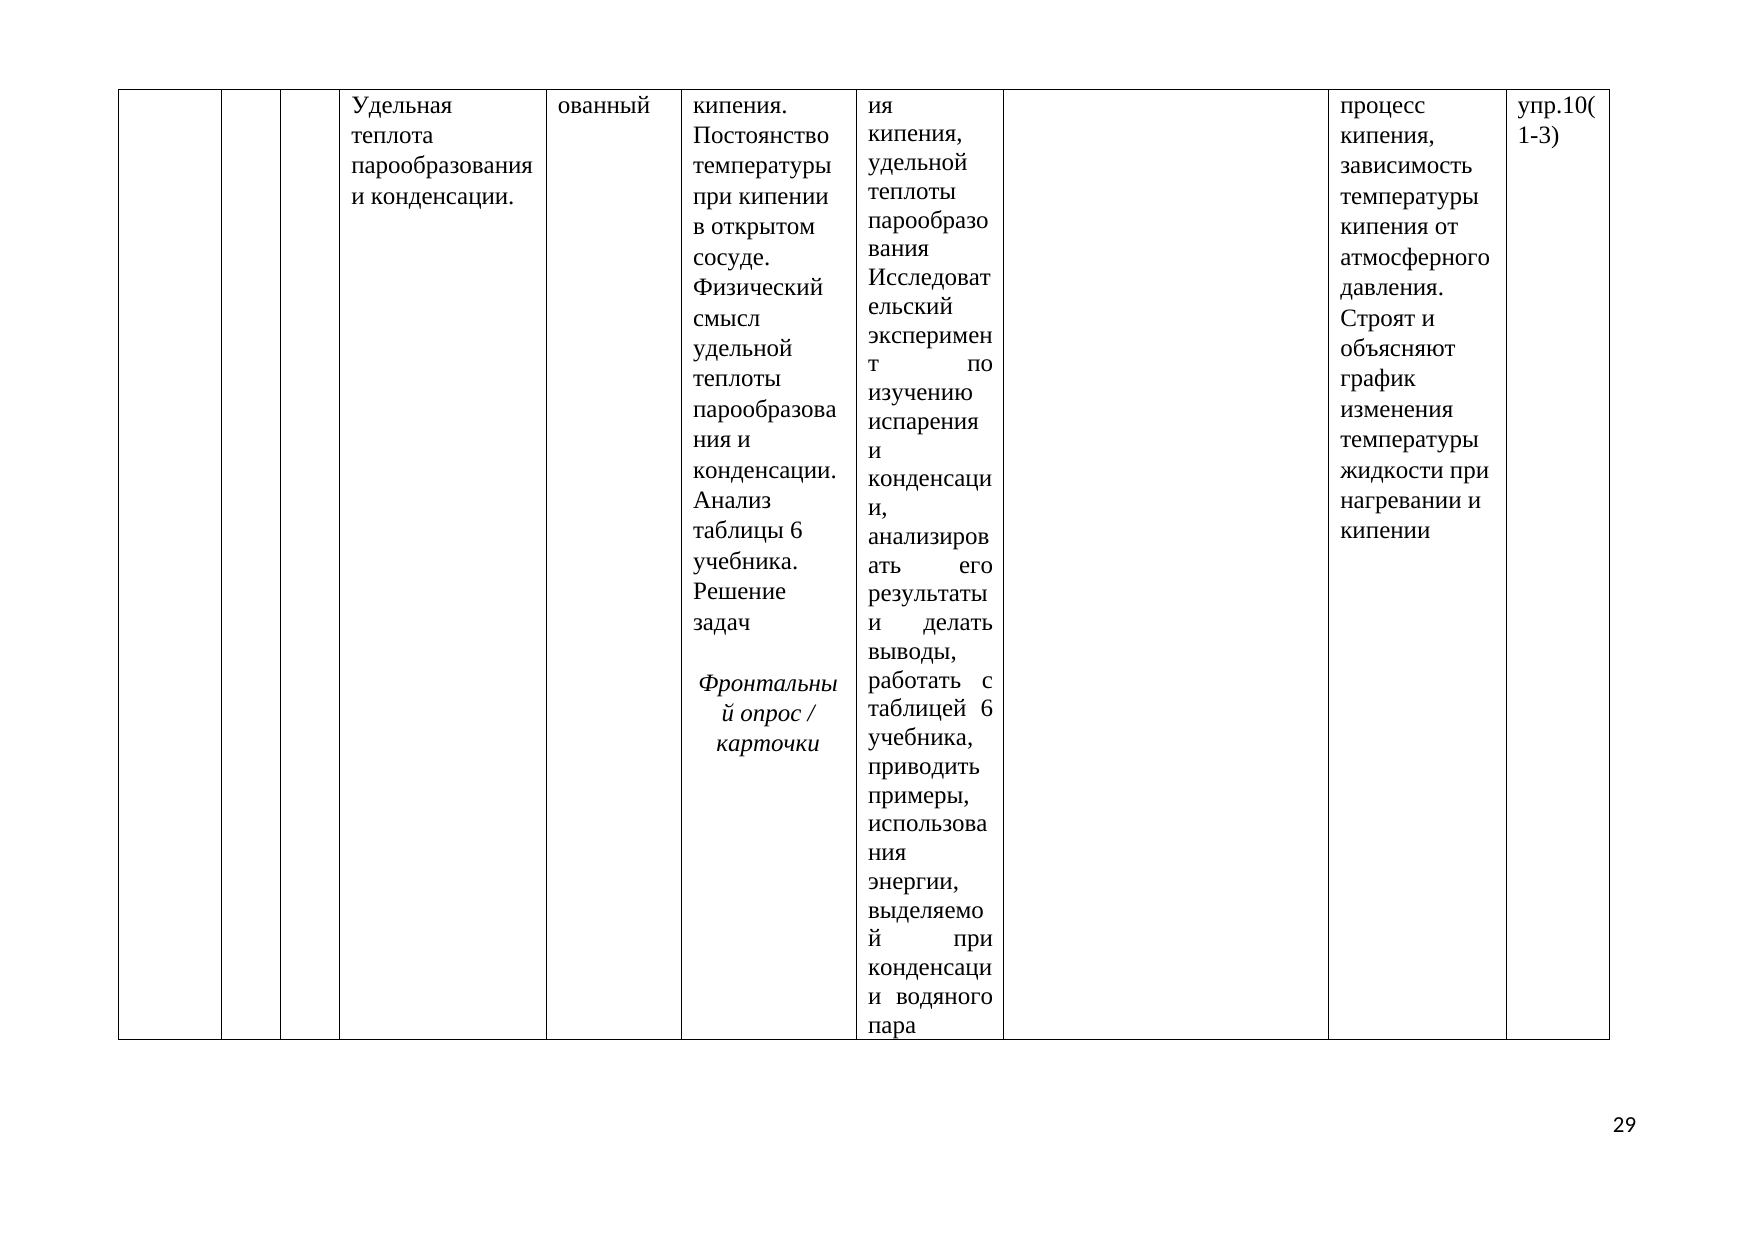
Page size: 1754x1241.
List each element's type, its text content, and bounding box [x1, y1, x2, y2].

table_cell Комбинированный [547, 90, 681, 1038]
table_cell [682, 90, 856, 1038]
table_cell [1329, 90, 1506, 1038]
table_cell [281, 90, 339, 1038]
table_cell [340, 90, 546, 1038]
table_cell [222, 90, 280, 1038]
table_cell [119, 90, 221, 1038]
table_cell §18,20, упр.10(1-3) [1507, 90, 1609, 1038]
